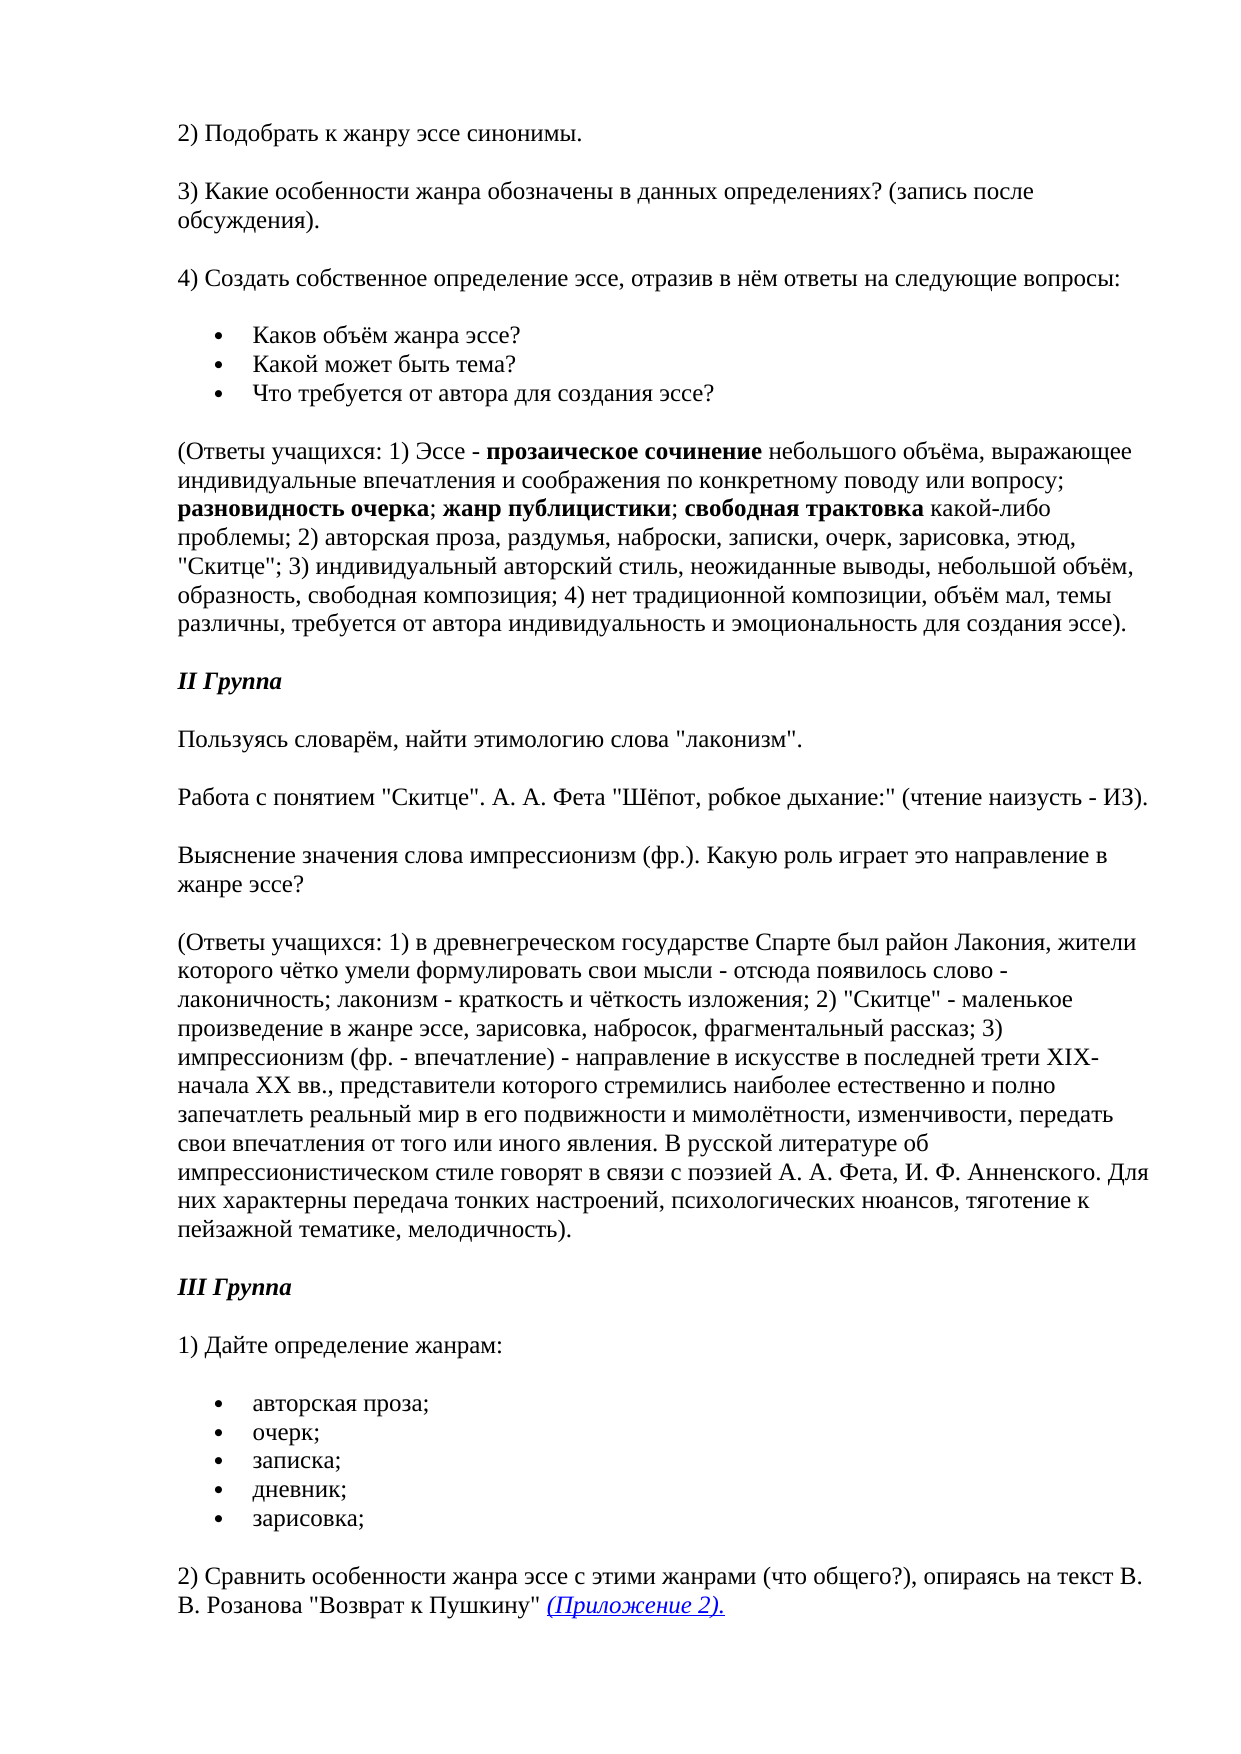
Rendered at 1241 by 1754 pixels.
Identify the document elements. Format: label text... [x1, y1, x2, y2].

text Выяснение значения слова импрессионизм (фр.). Какую роль играет это направление в жанре эссе? [177, 840, 1152, 898]
text III Группа [177, 1272, 1152, 1301]
list Что требуется от автора для создания эссе? [215, 378, 1152, 407]
text 2) Подобрать к жанру эссе синонимы. [177, 118, 1152, 147]
list очерк; [215, 1417, 1152, 1446]
text Пользуясь словарём, найти этимологию слова "лаконизм". [177, 724, 1152, 753]
list авторская проза; [215, 1388, 1152, 1417]
list Каков объём жанра эссе? [215, 321, 1152, 349]
text 4) Создать собственное определение эссе, отразив в нём ответы на следующие вопросы: [177, 263, 1152, 291]
list записка; [215, 1446, 1152, 1474]
text 2) Сравнить особенности жанра эссе с этими жанрами (что общего?), опираясь на текст В. В. Розанова "Возврат к Пушкину" (Приложение 2). [177, 1561, 1152, 1618]
text 3) Какие особенности жанра обозначены в данных определениях? (запись после обсуждения). [177, 176, 1152, 233]
list Какой может быть тема? [215, 349, 1152, 378]
list зарисовка; [215, 1503, 1152, 1532]
text Работа с понятием "Скитце". А. А. Фета "Шёпот, робкое дыхание:" (чтение наизусть - ИЗ). [177, 782, 1152, 811]
text (Ответы учащихся: 1) Эссе - прозаическое сочинение небольшого объёма, выражающее индивидуальные впечатления и соображения по конкретному поводу или вопросу; разновидность очерка; жанр публицистики; свободная трактовка какой-либо проблемы; 2) авторская проза, раздумья, наброски, записки, очерк, зарисовка, этюд, "Скитце"; 3) индивидуальный авторский стиль, неожиданные выводы, небольшой объём, образность, свободная композиция; 4) нет традиционной композиции, объём мал, темы различны, требуется от автора индивидуальность и эмоциональность для создания эссе). [177, 436, 1152, 637]
list дневник; [215, 1474, 1152, 1503]
text II Группа [177, 666, 1152, 695]
text 1) Дайте определение жанрам: [177, 1330, 1152, 1359]
text (Ответы учащихся: 1) в древнегреческом государстве Спарте был район Лакония, жители которого чётко умели формулировать свои мысли - отсюда появилось слово - лаконичность; лаконизм - краткость и чёткость изложения; 2) "Скитце" - маленькое произведение в жанре эссе, зарисовка, набросок, фрагментальный рассказ; 3) импрессионизм (фр. - впечатление) - направление в искусстве в последней трети XIX-начала XX вв., представители которого стремились наиболее естественно и полно запечатлеть реальный мир в его подвижности и мимолётности, изменчивости, передать свои впечатления от того или иного явления. В русской литературе об импрессионистическом стиле говорят в связи с поэзией А. А. Фета, И. Ф. Анненского. Для них характерны передача тонких настроений, психологических нюансов, тяготение к пейзажной тематике, мелодичность). [177, 927, 1152, 1243]
